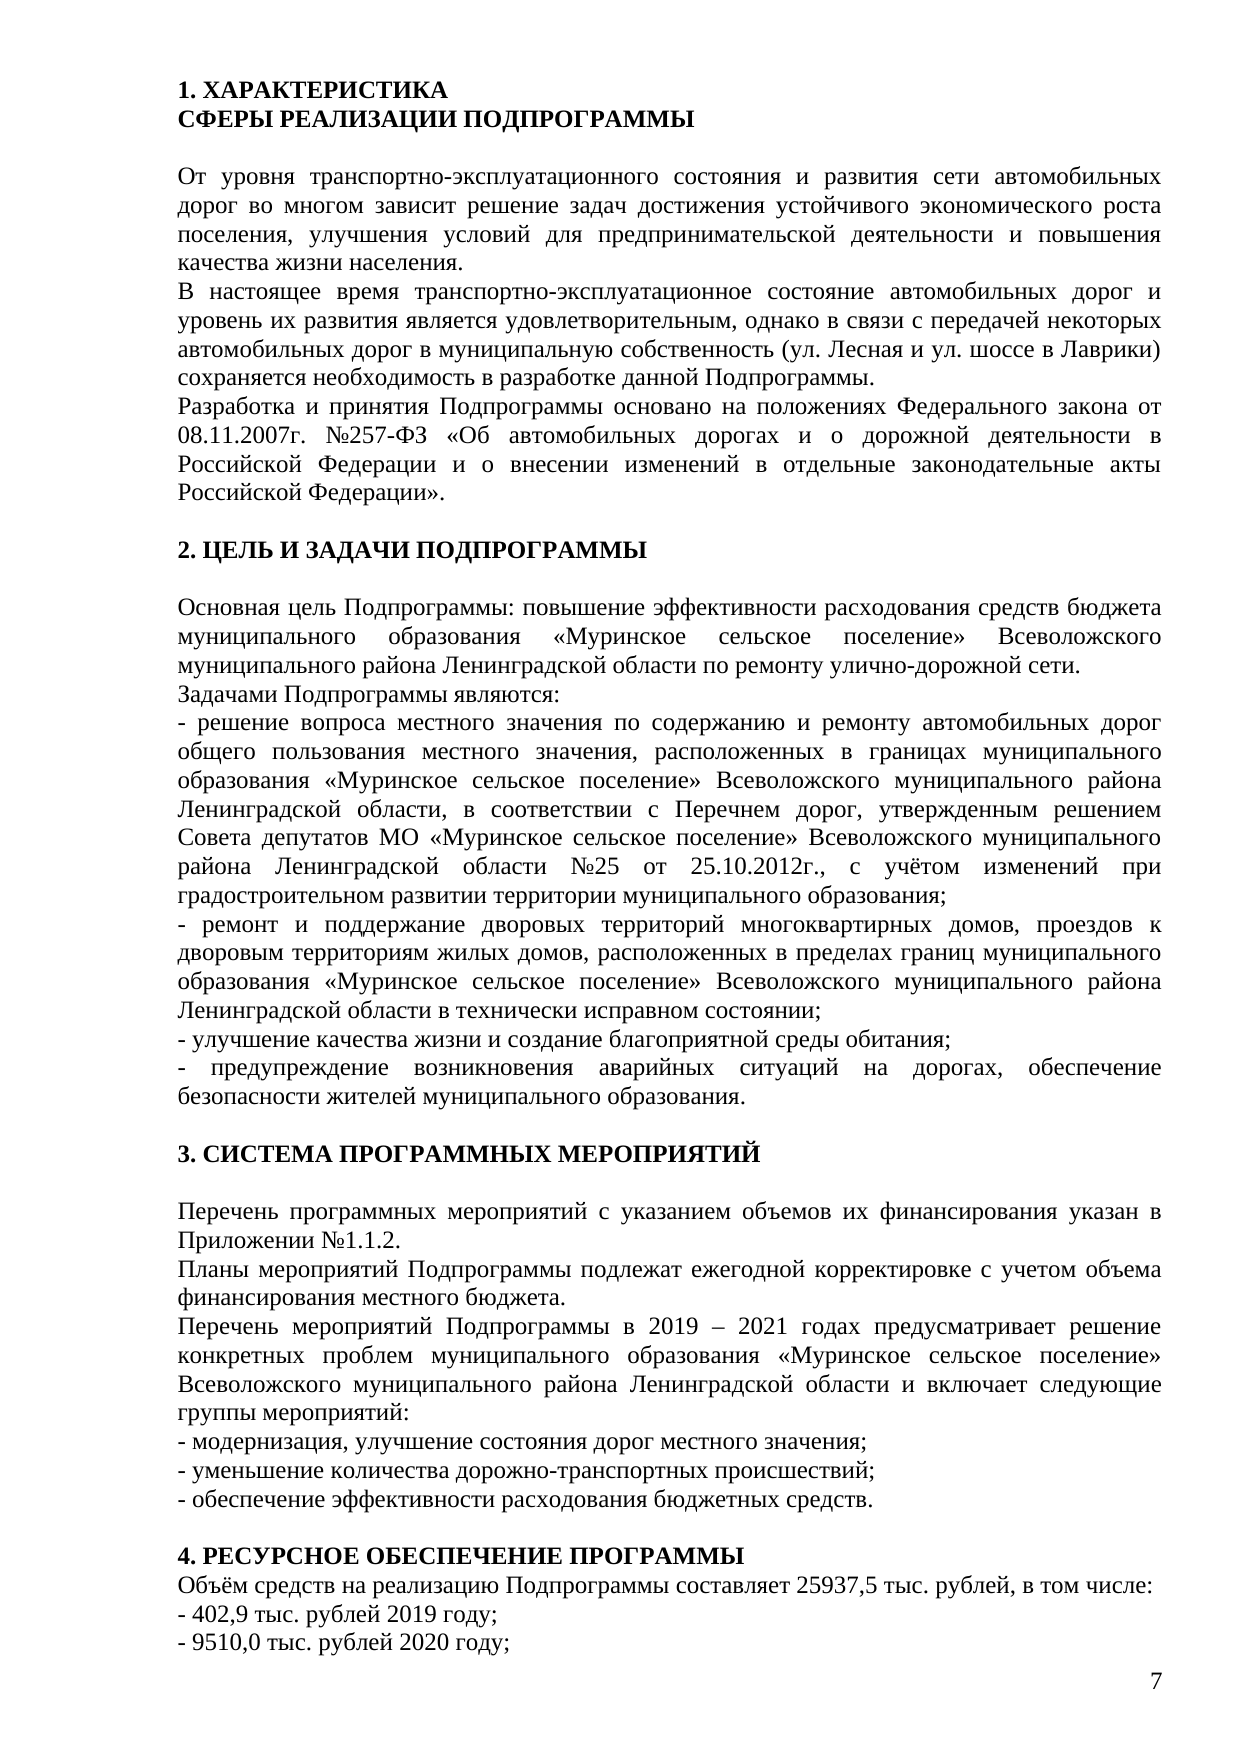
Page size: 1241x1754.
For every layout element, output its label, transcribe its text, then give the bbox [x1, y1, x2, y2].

text - предупреждение возникновения аварийных ситуаций на дорогах, обеспечение безопасности жителей муниципального образования. [177, 1052, 1162, 1110]
text - обеспечение эффективности расходования бюджетных средств. [177, 1484, 1162, 1512]
text - улучшение качества жизни и создание благоприятной среды обитания; [177, 1024, 1162, 1052]
text 4. РЕСУРСНОЕ ОБЕСПЕЧЕНИЕ ПРОГРАММЫ [177, 1541, 1162, 1570]
text СФЕРЫ РЕАЛИЗАЦИИ ПОДПРОГРАММЫ [177, 104, 1162, 132]
text - 9510,0 тыс. рублей 2020 году; [177, 1627, 1162, 1656]
text Перечень программных мероприятий с указанием объемов их финансирования указан в Приложении №1.1.2. [177, 1196, 1162, 1254]
text - модернизация, улучшение состояния дорог местного значения; [177, 1426, 1162, 1455]
text Перечень мероприятий Подпрограммы в 2019 – 2021 годах предусматривает решение конкретных проблем муниципального образования «Муринское сельское поселение» Всеволожского муниципального района Ленинградской области и включает следующие группы мероприятий: [177, 1311, 1162, 1426]
text 3. СИСТЕМА ПРОГРАММНЫХ МЕРОПРИЯТИЙ [177, 1139, 1162, 1167]
text - 402,9 тыс. рублей 2019 году; [177, 1599, 1162, 1627]
text - уменьшение количества дорожно-транспортных происшествий; [177, 1455, 1162, 1484]
text Разработка и принятия Подпрограммы основано на положениях Федерального закона от 08.11.2007г. №257-ФЗ «Об автомобильных дорогах и о дорожной деятельности в Российской Федерации и о внесении изменений в отдельные законодательные акты Российской Федерации». [177, 391, 1162, 506]
text Задачами Подпрограммы являются: [177, 679, 1162, 707]
text В настоящее время транспортно-эксплуатационное состояние автомобильных дорог и уровень их развития является удовлетворительным, однако в связи с передачей некоторых автомобильных дорог в муниципальную собственность (ул. Лесная и ул. шоссе в Лаврики) сохраняется необходимость в разработке данной Подпрограммы. [177, 276, 1162, 391]
text - ремонт и поддержание дворовых территорий многоквартирных домов, проездов к дворовым территориям жилых домов, расположенных в пределах границ муниципального образования «Муринское сельское поселение» Всеволожского муниципального района Ленинградской области в технически исправном состоянии; [177, 909, 1162, 1024]
text От уровня транспортно-эксплуатационного состояния и развития сети автомобильных дорог во многом зависит решение задач достижения устойчивого экономического роста поселения, улучшения условий для предпринимательской деятельности и повышения качества жизни населения. [177, 161, 1162, 276]
text Объём средств на реализацию Подпрограммы составляет 25937,5 тыс. рублей, в том числе: [177, 1570, 1162, 1599]
text 2. ЦЕЛЬ И ЗАДАЧИ ПОДПРОГРАММЫ [177, 535, 1162, 564]
text Планы мероприятий Подпрограммы подлежат ежегодной корректировке с учетом объема финансирования местного бюджета. [177, 1254, 1162, 1311]
text Основная цель Подпрограммы: повышение эффективности расходования средств бюджета муниципального образования «Муринское сельское поселение» Всеволожского муниципального района Ленинградской области по ремонту улично-дорожной сети. [177, 592, 1162, 679]
text 1. ХАРАКТЕРИСТИКА [177, 75, 1162, 104]
text - решение вопроса местного значения по содержанию и ремонту автомобильных дорог общего пользования местного значения, расположенных в границах муниципального образования «Муринское сельское поселение» Всеволожского муниципального района Ленинградской области, в соответствии с Перечнем дорог, утвержденным решением Совета депутатов МО «Муринское сельское поселение» Всеволожского муниципального района Ленинградской области №25 от 25.10.2012г., с учётом изменений при градостроительном развитии территории муниципального образования; [177, 707, 1162, 909]
